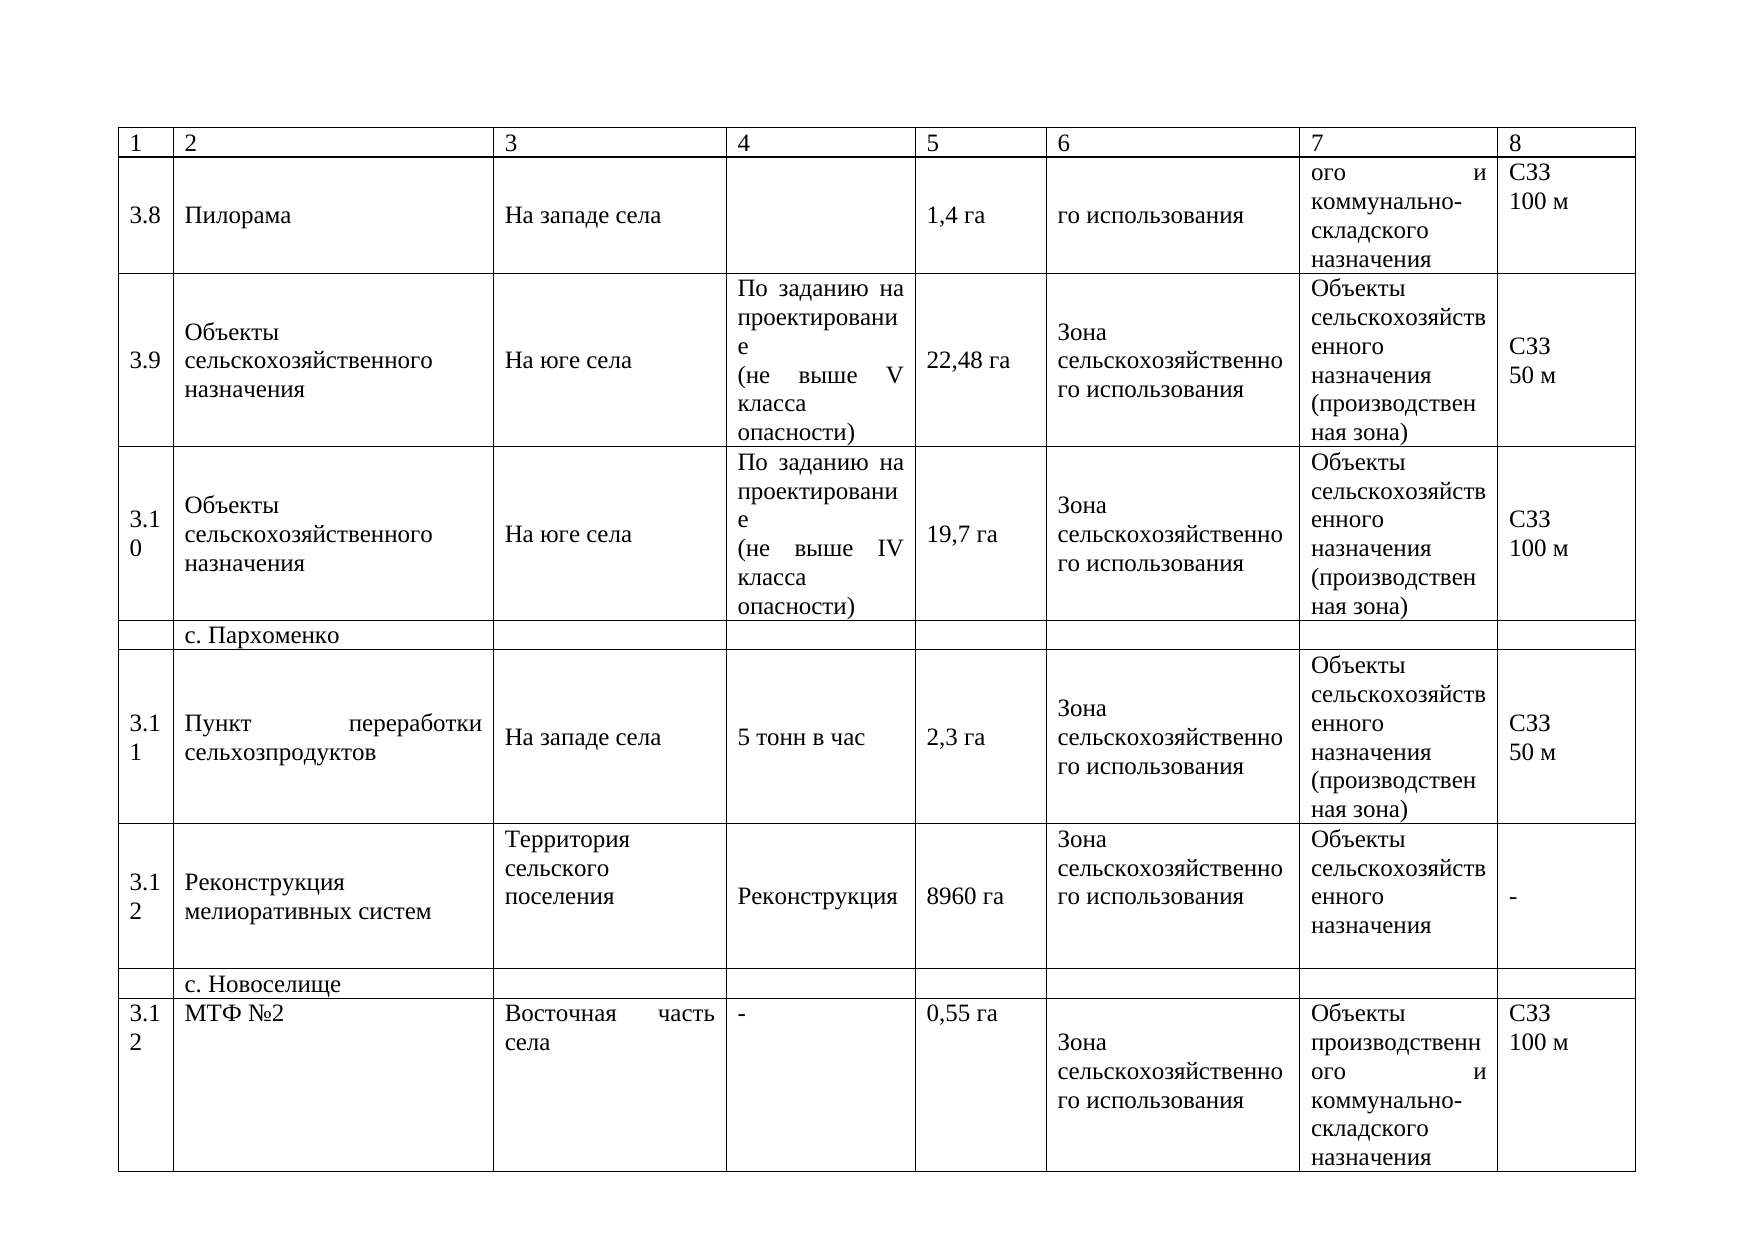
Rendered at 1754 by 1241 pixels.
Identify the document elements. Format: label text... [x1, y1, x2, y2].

table_cell 3.11 [119, 650, 173, 823]
table_cell Объекты производственного и коммунально-складского назначения [1300, 999, 1497, 1171]
table_cell [916, 621, 1046, 649]
table_cell с. Новоселище [174, 969, 493, 997]
table_cell [916, 158, 1046, 272]
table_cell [1047, 274, 1299, 446]
table_cell - [727, 999, 915, 1171]
table_cell [494, 969, 726, 997]
table_header 1 [119, 128, 173, 156]
table_cell Объекты сельскохозяйственного назначения [174, 274, 493, 446]
table_header 4 [727, 128, 915, 156]
table_cell На западе села [494, 650, 726, 823]
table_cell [1047, 158, 1299, 272]
table_cell Объекты сельскохозяйственного назначения [174, 447, 493, 619]
table_cell 5 тонн в час [727, 650, 915, 823]
table_cell МТФ №2 [174, 999, 493, 1171]
table_cell На юге села [494, 274, 726, 446]
table_cell Восточная часть села [494, 999, 726, 1171]
table_cell Объекты сельскохозяйственного назначения (производственная зона) [1300, 447, 1497, 619]
table_cell Объекты сельскохозяйственного назначения (производственная зона) [1300, 650, 1497, 823]
table_cell Пилорама [174, 158, 493, 272]
table_cell 3.8 [119, 158, 173, 272]
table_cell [1300, 158, 1497, 272]
table_header 5 [916, 128, 1046, 156]
table_cell Объекты сельскохозяйственного назначения (производственная зона) [1300, 274, 1497, 446]
table_cell [916, 447, 1046, 619]
table_cell СЗЗ [1498, 650, 1635, 823]
table_cell СЗЗ [1498, 274, 1635, 446]
table_cell [916, 824, 1046, 968]
table_cell [916, 650, 1046, 823]
table_cell По заданию на проектирование (не выше IV класса опасности) [727, 447, 915, 619]
table_cell Зона сельскохозяйственного использования [1047, 447, 1299, 619]
table_cell Реконструкция мелиоративных систем [174, 824, 493, 968]
table_cell 3.9 [119, 274, 173, 446]
table_header 8 [1498, 128, 1635, 156]
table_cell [1047, 824, 1299, 968]
table_cell Территория сельского поселения [494, 824, 726, 968]
table_cell - [1498, 824, 1635, 968]
table_cell 3.10 [119, 447, 173, 619]
table_header 7 [1300, 128, 1497, 156]
table_cell Пункт переработки сельхозпродуктов [174, 650, 493, 823]
table_cell [1300, 621, 1497, 649]
table_cell с. Пархоменко [174, 621, 493, 649]
table_header 3 [494, 128, 726, 156]
table_cell СЗЗ [1498, 999, 1635, 1171]
table_cell [727, 969, 915, 997]
table_cell [916, 969, 1046, 997]
table_cell [1300, 969, 1497, 997]
table_cell По заданию на проектирование (не выше V класса опасности) [727, 274, 915, 446]
table_cell [916, 274, 1046, 446]
table_cell Зона сельскохозяйственного использования [1047, 650, 1299, 823]
table_cell На западе села [494, 158, 726, 272]
table_cell 3.12 [119, 824, 173, 968]
table_cell СЗЗ [1498, 158, 1635, 272]
table_cell [119, 969, 173, 997]
table_cell Объекты сельскохозяйственного назначения [1300, 824, 1497, 968]
table_cell [916, 999, 1046, 1171]
table_cell [727, 621, 915, 649]
table_cell [727, 158, 915, 272]
table_cell [494, 621, 726, 649]
table_header 2 [174, 128, 493, 156]
table_cell [119, 621, 173, 649]
table_cell [1498, 621, 1635, 649]
table_cell На юге села [494, 447, 726, 619]
table_cell [1498, 969, 1635, 997]
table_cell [1047, 999, 1299, 1171]
table_header 6 [1047, 128, 1299, 156]
table_cell [1047, 621, 1299, 649]
table_cell 3.12 [119, 999, 173, 1171]
table_cell [1047, 969, 1299, 997]
table_cell СЗЗ [1498, 447, 1635, 619]
table_cell Реконструкция [727, 824, 915, 968]
